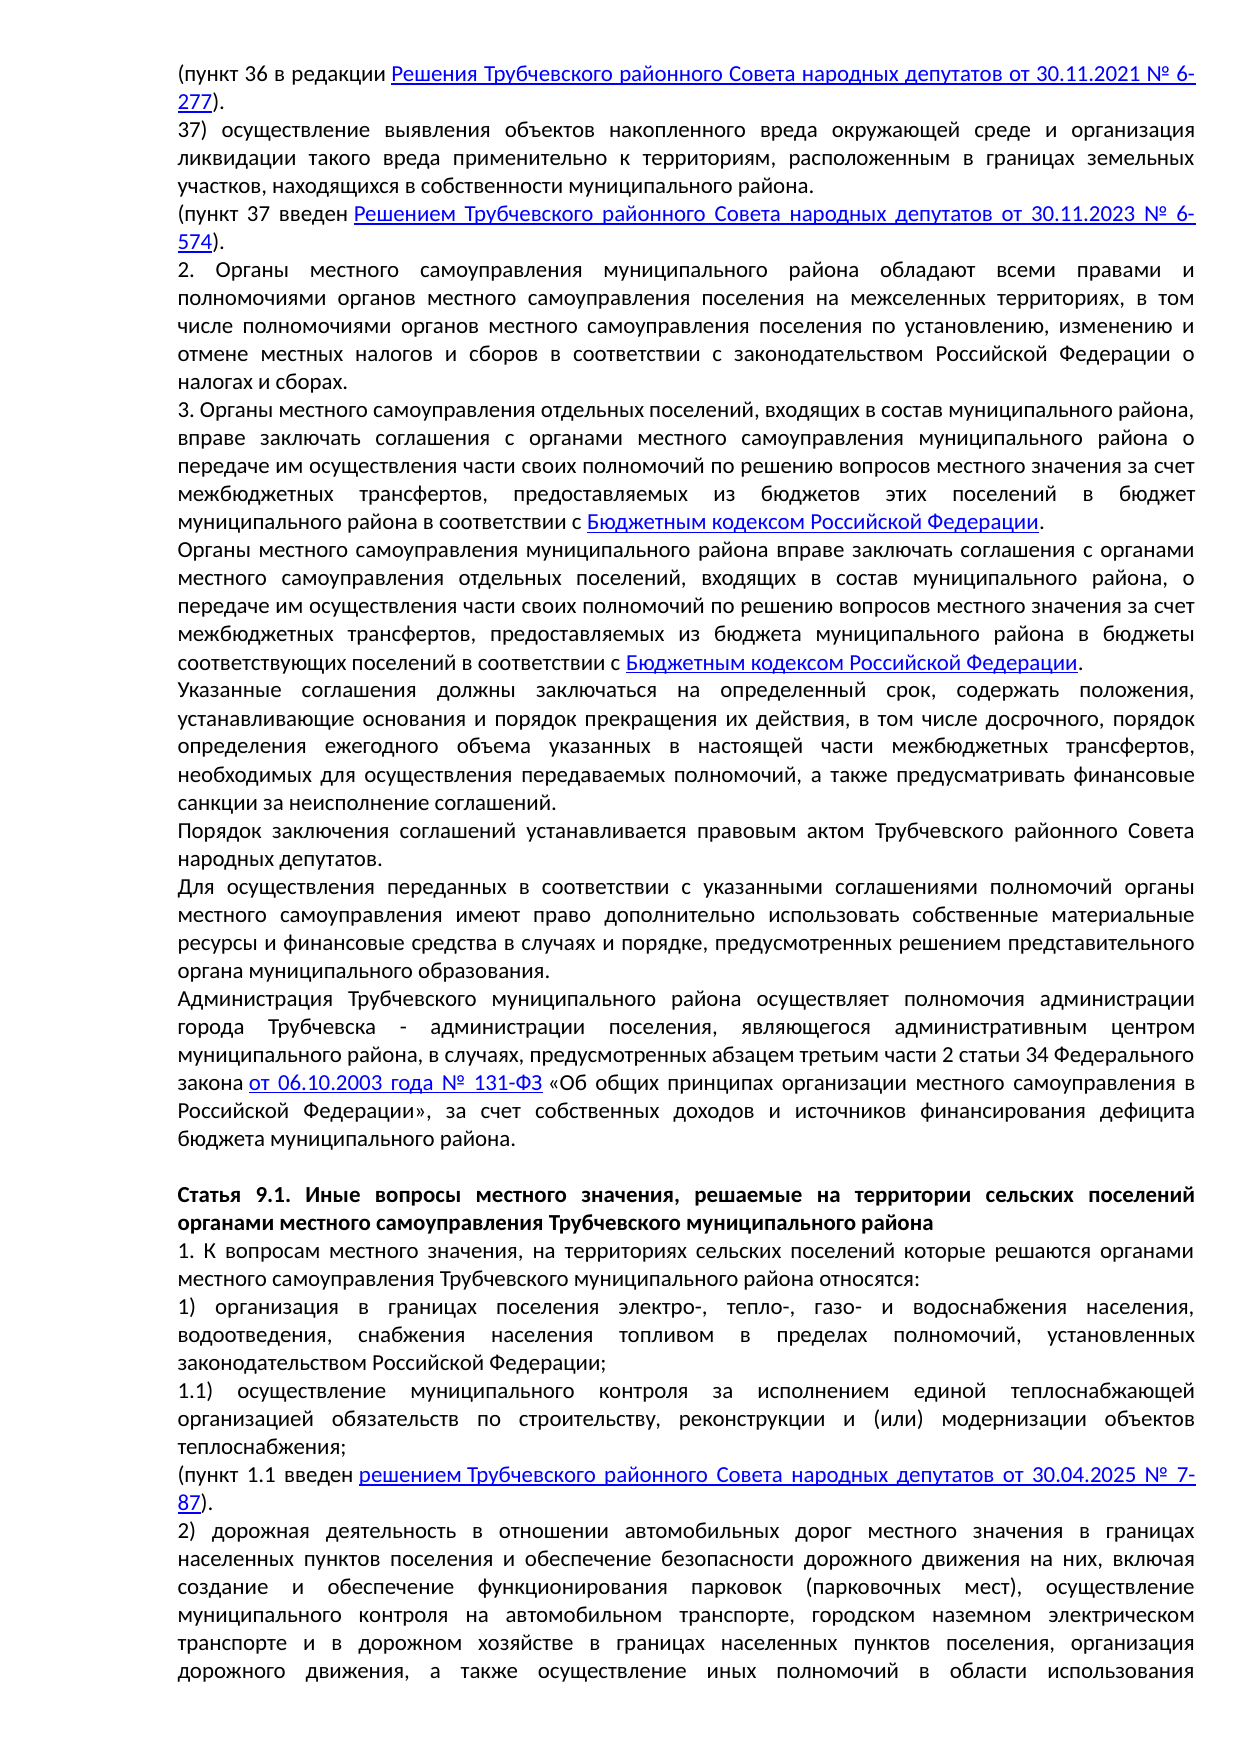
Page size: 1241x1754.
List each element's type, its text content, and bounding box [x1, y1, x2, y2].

text (пункт 36 в редакции Решения Трубчевского районного Совета народных депутатов от 30.11.2021 № 6-277). [177, 59, 1196, 115]
text 1) организация в границах поселения электро-, тепло-, газо- и водоснабжения населения, водоотведения, снабжения населения топливом в пределах полномочий, установленных законодательством Российской Федерации; [177, 1292, 1196, 1376]
text 3. Органы местного самоуправления отдельных поселений, входящих в состав муниципального района, вправе заключать соглашения с органами местного самоуправления муниципального района о передаче им осуществления части своих полномочий по решению вопросов местного значения за счет межбюджетных трансфертов, предоставляемых из бюджетов этих поселений в бюджет муниципального района в соответствии с Бюджетным кодексом Российской Федерации. [177, 395, 1196, 536]
text Порядок заключения соглашений устанавливается правовым актом Трубчевского районного Совета народных депутатов. [177, 816, 1196, 872]
text Указанные соглашения должны заключаться на определенный срок, содержать положения, устанавливающие основания и порядок прекращения их действия, в том числе досрочного, порядок определения ежегодного объема указанных в настоящей части межбюджетных трансфертов, необходимых для осуществления передаваемых полномочий, а также предусматривать финансовые санкции за неисполнение соглашений. [177, 676, 1196, 816]
text 2. Органы местного самоуправления муниципального района обладают всеми правами и полномочиями органов местного самоуправления поселения на межселенных территориях, в том числе полномочиями органов местного самоуправления поселения по установлению, изменению и отмене местных налогов и сборов в соответствии с законодательством Российской Федерации о налогах и сборах. [177, 255, 1196, 395]
text Администрация Трубчевского муниципального района осуществляет полномочия администрации города Трубчевска - администрации поселения, являющегося административным центром муниципального района, в случаях, предусмотренных абзацем третьим части 2 статьи 34 Федерального закона от 06.10.2003 года № 131-ФЗ «Об общих принципах организации местного самоуправления в Российской Федерации», за счет собственных доходов и источников финансирования дефицита бюджета муниципального района. [177, 984, 1196, 1152]
text 1.1) осуществление муниципального контроля за исполнением единой теплоснабжающей организацией обязательств по строительству, реконструкции и (или) модернизации объектов теплоснабжения; [177, 1376, 1196, 1460]
text Статья 9.1. Иные вопросы местного значения, решаемые на территории сельских поселений органами местного самоуправления Трубчевского муниципального района [177, 1180, 1196, 1236]
text (пункт 37 введен Решением Трубчевского районного Совета народных депутатов от 30.11.2023 № 6-574). [177, 199, 1196, 255]
text 1. К вопросам местного значения, на территориях сельских поселений которые решаются органами местного самоуправления Трубчевского муниципального района относятся: [177, 1236, 1196, 1292]
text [177, 1516, 1196, 1684]
text (пункт 1.1 введен решением Трубчевского районного Совета народных депутатов от 30.04.2025 № 7-87). [177, 1460, 1196, 1516]
text Для осуществления переданных в соответствии с указанными соглашениями полномочий органы местного самоуправления имеют право дополнительно использовать собственные материальные ресурсы и финансовые средства в случаях и порядке, предусмотренных решением представительного органа муниципального образования. [177, 872, 1196, 984]
text 37) осуществление выявления объектов накопленного вреда окружающей среде и организация ликвидации такого вреда применительно к территориям, расположенным в границах земельных участков, находящихся в собственности муниципального района. [177, 115, 1196, 199]
text Органы местного самоуправления муниципального района вправе заключать соглашения с органами местного самоуправления отдельных поселений, входящих в состав муниципального района, о передаче им осуществления части своих полномочий по решению вопросов местного значения за счет межбюджетных трансфертов, предоставляемых из бюджета муниципального района в бюджеты соответствующих поселений в соответствии с Бюджетным кодексом Российской Федерации. [177, 536, 1196, 676]
